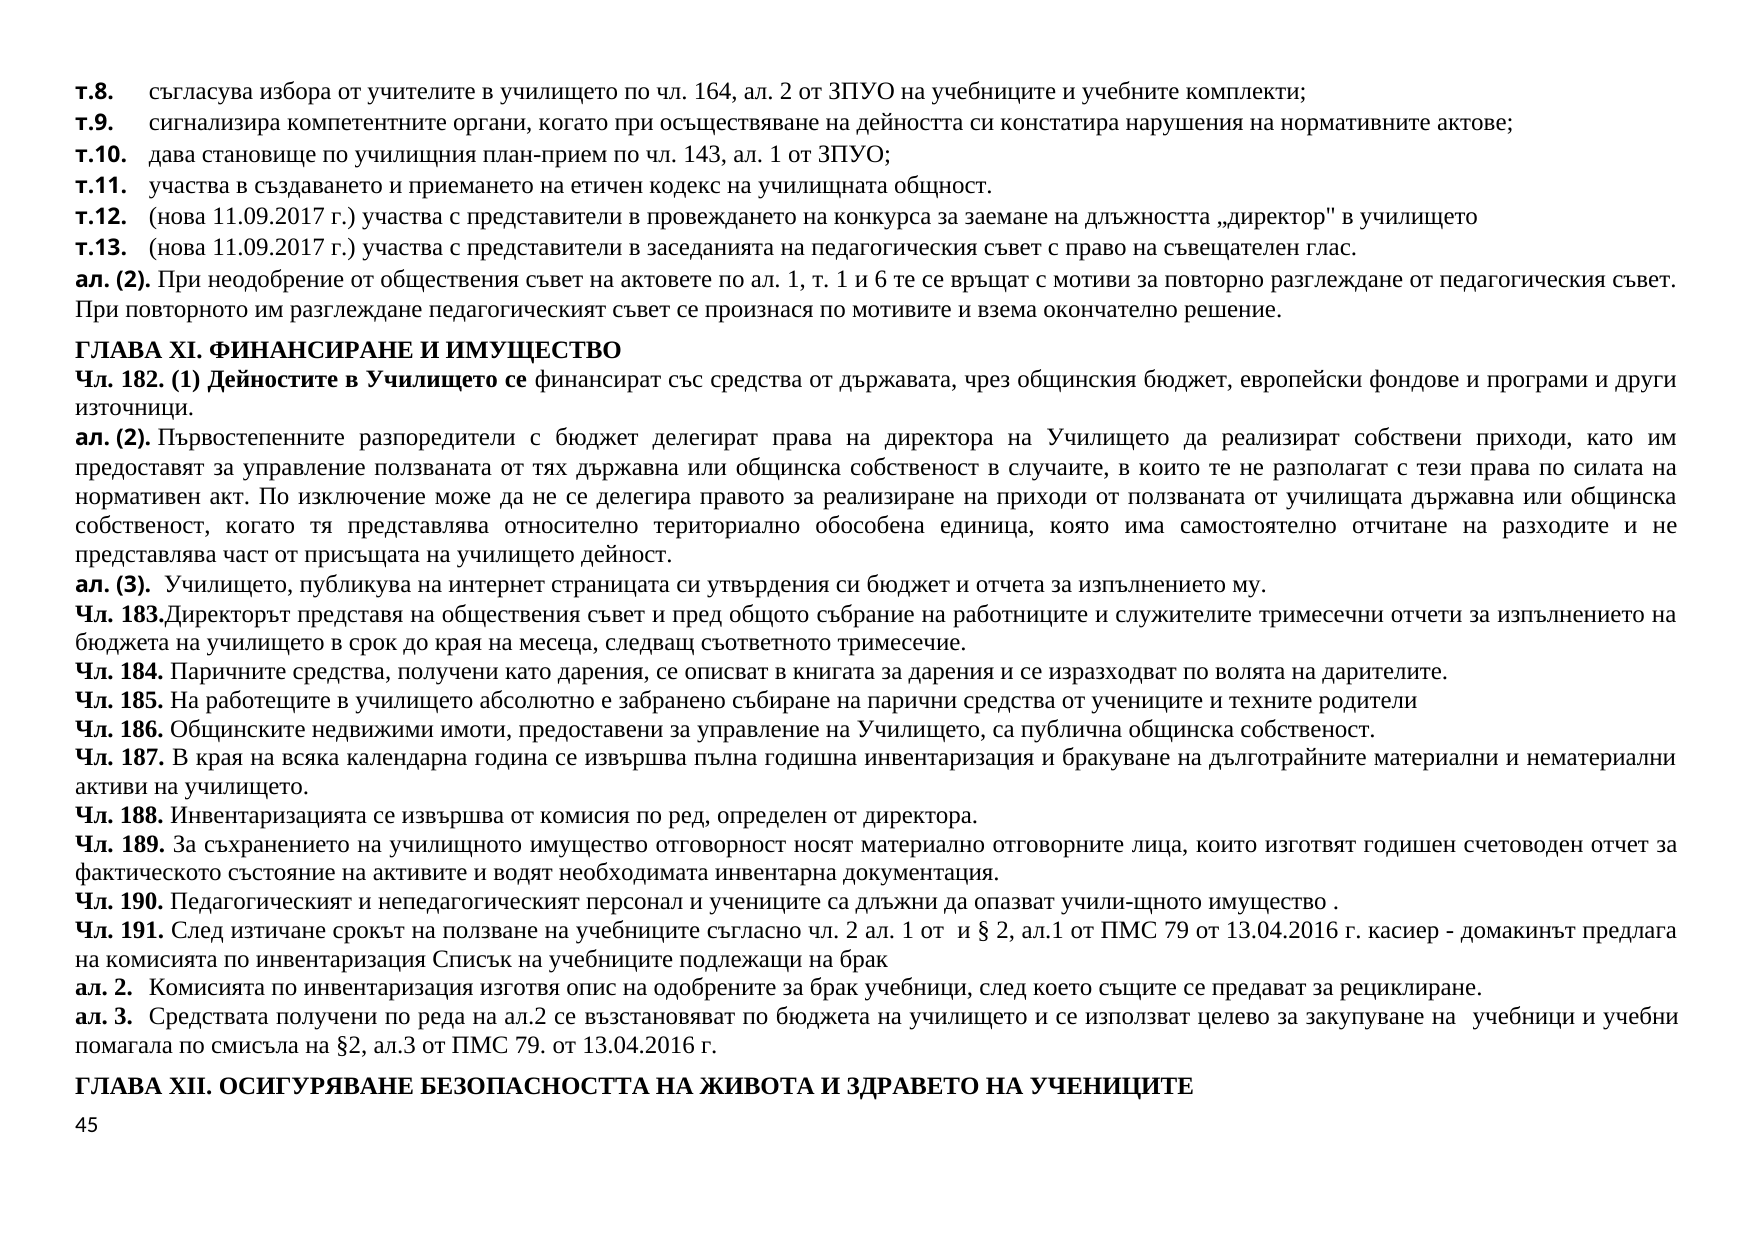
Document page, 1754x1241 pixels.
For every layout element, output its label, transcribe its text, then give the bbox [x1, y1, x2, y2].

text Чл. 182. (1) Дейностите в Училището се финансират със средства от държавата, чрез общинския бюджет, европейски фондове и програми и други източници. [75, 364, 1679, 421]
list Първостепенните разпоредители с бюджет делегират права на директора на Училището да реализират собствени приходи, като им предоставят за управление ползваната от тях държавна или общинска собственост в случаите, в които те не разполагат с тези права по силата на нормативен акт. По изключение може да не се делегира правото за реализиране на приходи от ползваната от училищата държавна или общинска собственост, когато тя представлява относително териториално обособена единица, която има самостоятелно отчитане на разходите и не представлява част от присъщата на училището дейност. [75, 421, 1679, 567]
text Чл. 185. На работещите в училището абсолютно е забранено събиране на парични средства от учениците и техните родители [75, 685, 1679, 714]
list (нова 11.09.2017 г.) участва с представители в заседанията на педагогическия съвет с право на съвещателен глас. [75, 231, 1679, 262]
text Чл. 186. Общинските недвижими имоти, предоставени за управление на Училището, са публична общинска собственост. [75, 714, 1679, 742]
list Комисията по инвентаризация изготвя опис на одобрените за брак учебници, след което същите се предават за рециклиране. [75, 972, 1679, 1001]
list дава становище по училищния план-прием по чл. 143, ал. 1 от ЗПУО; [75, 137, 1679, 169]
list участва в създаването и приемането на етичен кодекс на училищната общност. [75, 169, 1679, 200]
text Чл. 189. За съхранението на училищното имущество отговорност носят материално отговорните лица, които изготвят годишен счетоводен отчет за фактическото състояние на активите и водят необходимата инвентарна документация. [75, 829, 1679, 886]
list сигнализира компетентните органи, когато при осъществяване на дейността си констатира нарушения на нормативните актове; [75, 106, 1679, 137]
list съгласува избора от учителите в училището по чл. 164, ал. 2 от ЗПУО на учебниците и учебните комплекти; [75, 75, 1679, 106]
list Средствата получени по реда на ал.2 се възстановяват по бюджета на училището и се използват целево за закупуване на учебници и учебни помагала по смисъла на §2, ал.3 от ПМС 79. от 13.04.2016 г. [75, 1001, 1679, 1059]
list (нова 11.09.2017 г.) участва с представители в провеждането на конкурса за заемане на длъжността „директор" в училището [75, 200, 1679, 231]
text Чл. 190. Педагогическият и непедагогическият персонал и учениците са длъжни да опазват учили-щното имущество . [75, 886, 1679, 915]
text Чл. 183.Директорът представя на обществения съвет и пред общото събрание на работниците и служителите тримесечни отчети за изпълнението на бюджета на училището в срок до края на месеца, следващ съответното тримесечие. [75, 599, 1679, 656]
text Чл. 191. След изтичане срокът на ползване на учебниците съгласно чл. 2 ал. 1 от и § 2, ал.1 от ПМС 79 от 13.04.2016 г. касиер - домакинът предлага на комисията по инвентаризация Списък на учебниците подлежащи на брак [75, 915, 1679, 972]
text Чл. 188. Инвентаризацията се извършва от комисия по ред, определен от директора. [75, 800, 1679, 829]
list При неодобрение от обществения съвет на актовете по ал. 1, т. 1 и 6 те се връщат с мотиви за повторно разглеждане от педагогическия съвет. При повторното им разглеждане педагогическият съвет се произнася по мотивите и взема окончателно решение. [75, 262, 1679, 322]
text ГЛАВА XII. ОСИГУРЯВАНЕ БЕЗОПАСНОСТТА НА ЖИВОТА И ЗДРАВЕТО НА УЧЕНИЦИТЕ [75, 1071, 1679, 1100]
list Училището, публикува на интернет страницата си утвърдения си бюджет и отчета за изпълнението му. [75, 567, 1679, 599]
text Чл. 187. В края на всяка календарна година се извършва пълна годишна инвентаризация и бракуване на дълготрайните материални и нематериални активи на училището. [75, 742, 1679, 800]
text ГЛАВА XI. ФИНАНСИРАНЕ И ИМУЩЕСТВО [75, 335, 1679, 364]
text Чл. 184. Паричните средства, получени като дарения, се описват в книгата за дарения и се изразходват по волята на дарителите. [75, 656, 1679, 685]
